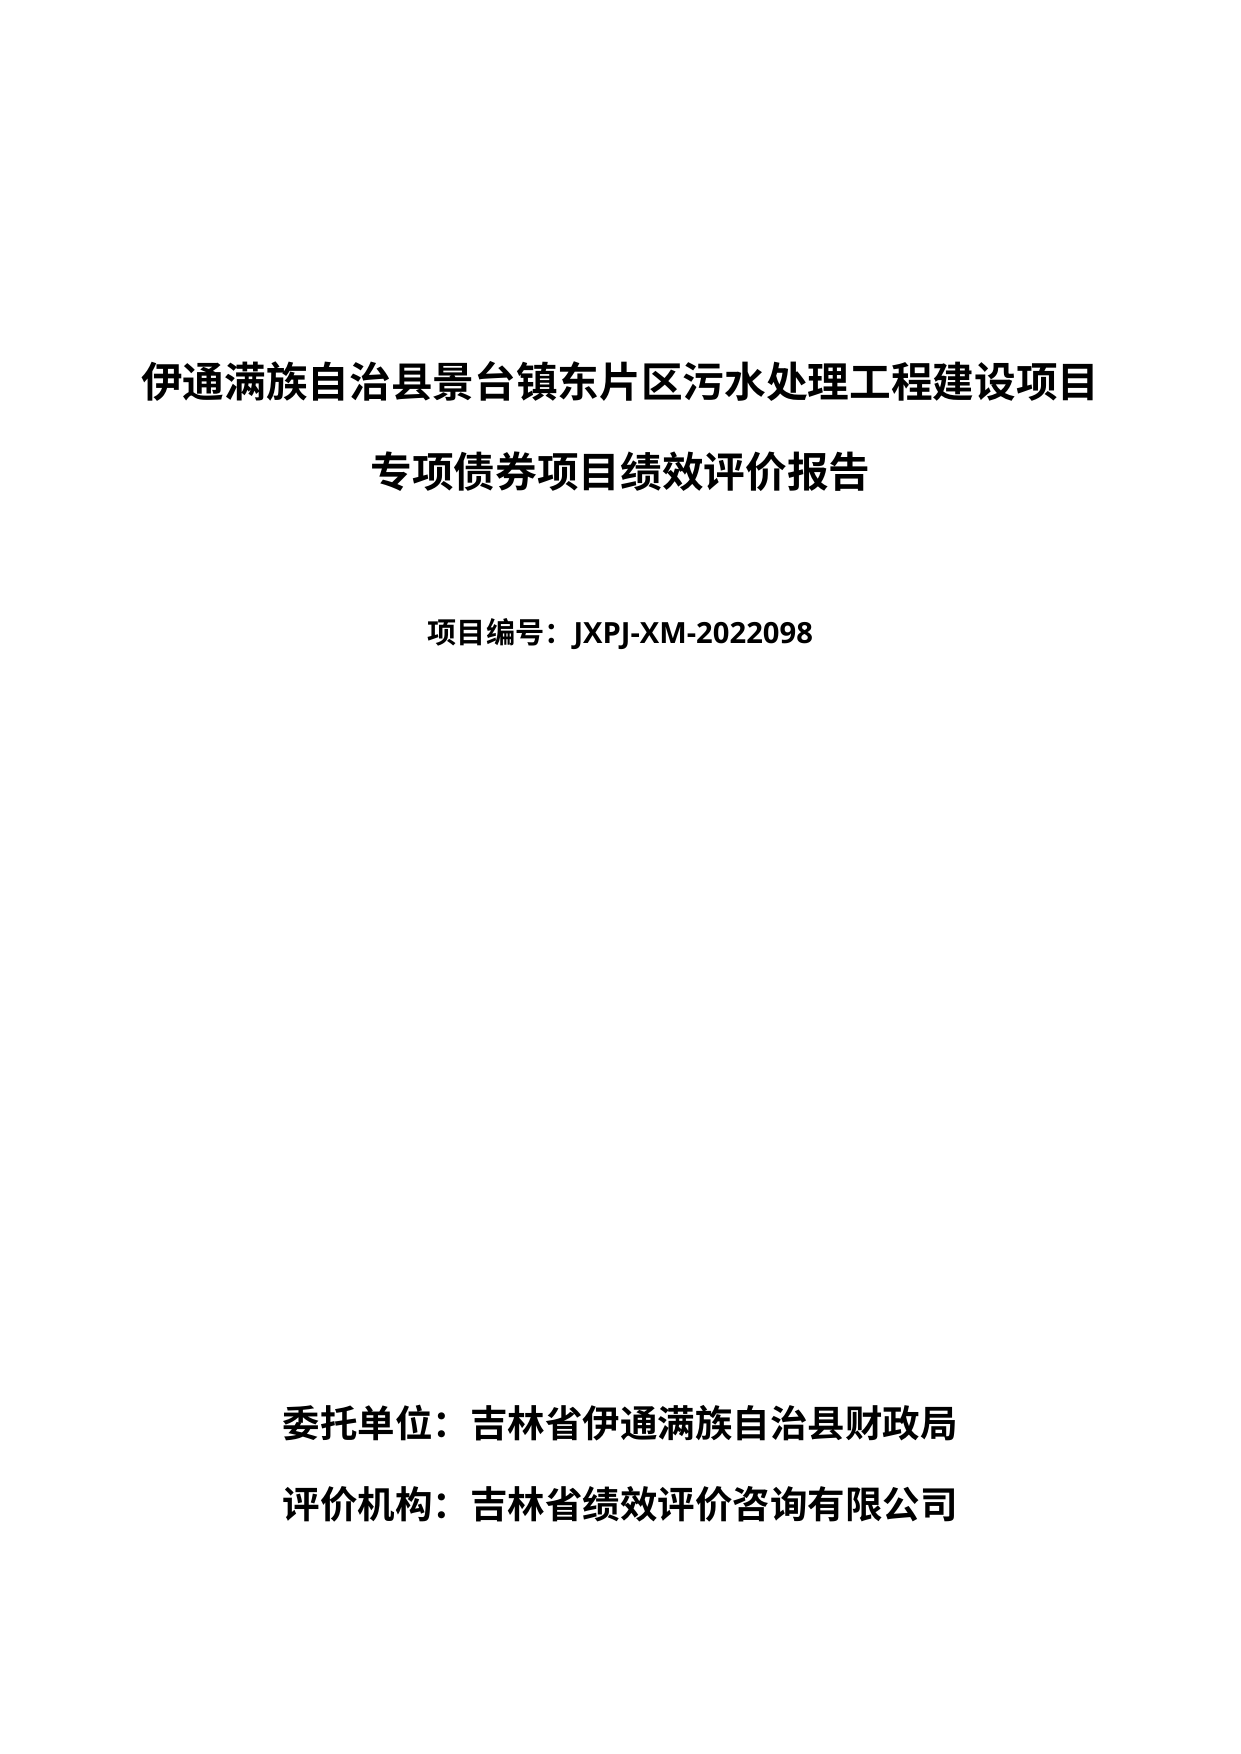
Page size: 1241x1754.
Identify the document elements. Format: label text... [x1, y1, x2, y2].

text 评价机构：吉林省绩效评价咨询有限公司 [112, 1475, 1128, 1529]
title 专项债券项目绩效评价报告 [112, 439, 1128, 500]
title 项目编号：JXPJ-XM-2022098 [112, 610, 1128, 652]
title 委托单位：吉林省伊通满族自治县财政局 [112, 1393, 1128, 1448]
title 伊通满族自治县景台镇东片区污水处理工程建设项目 [112, 349, 1128, 409]
